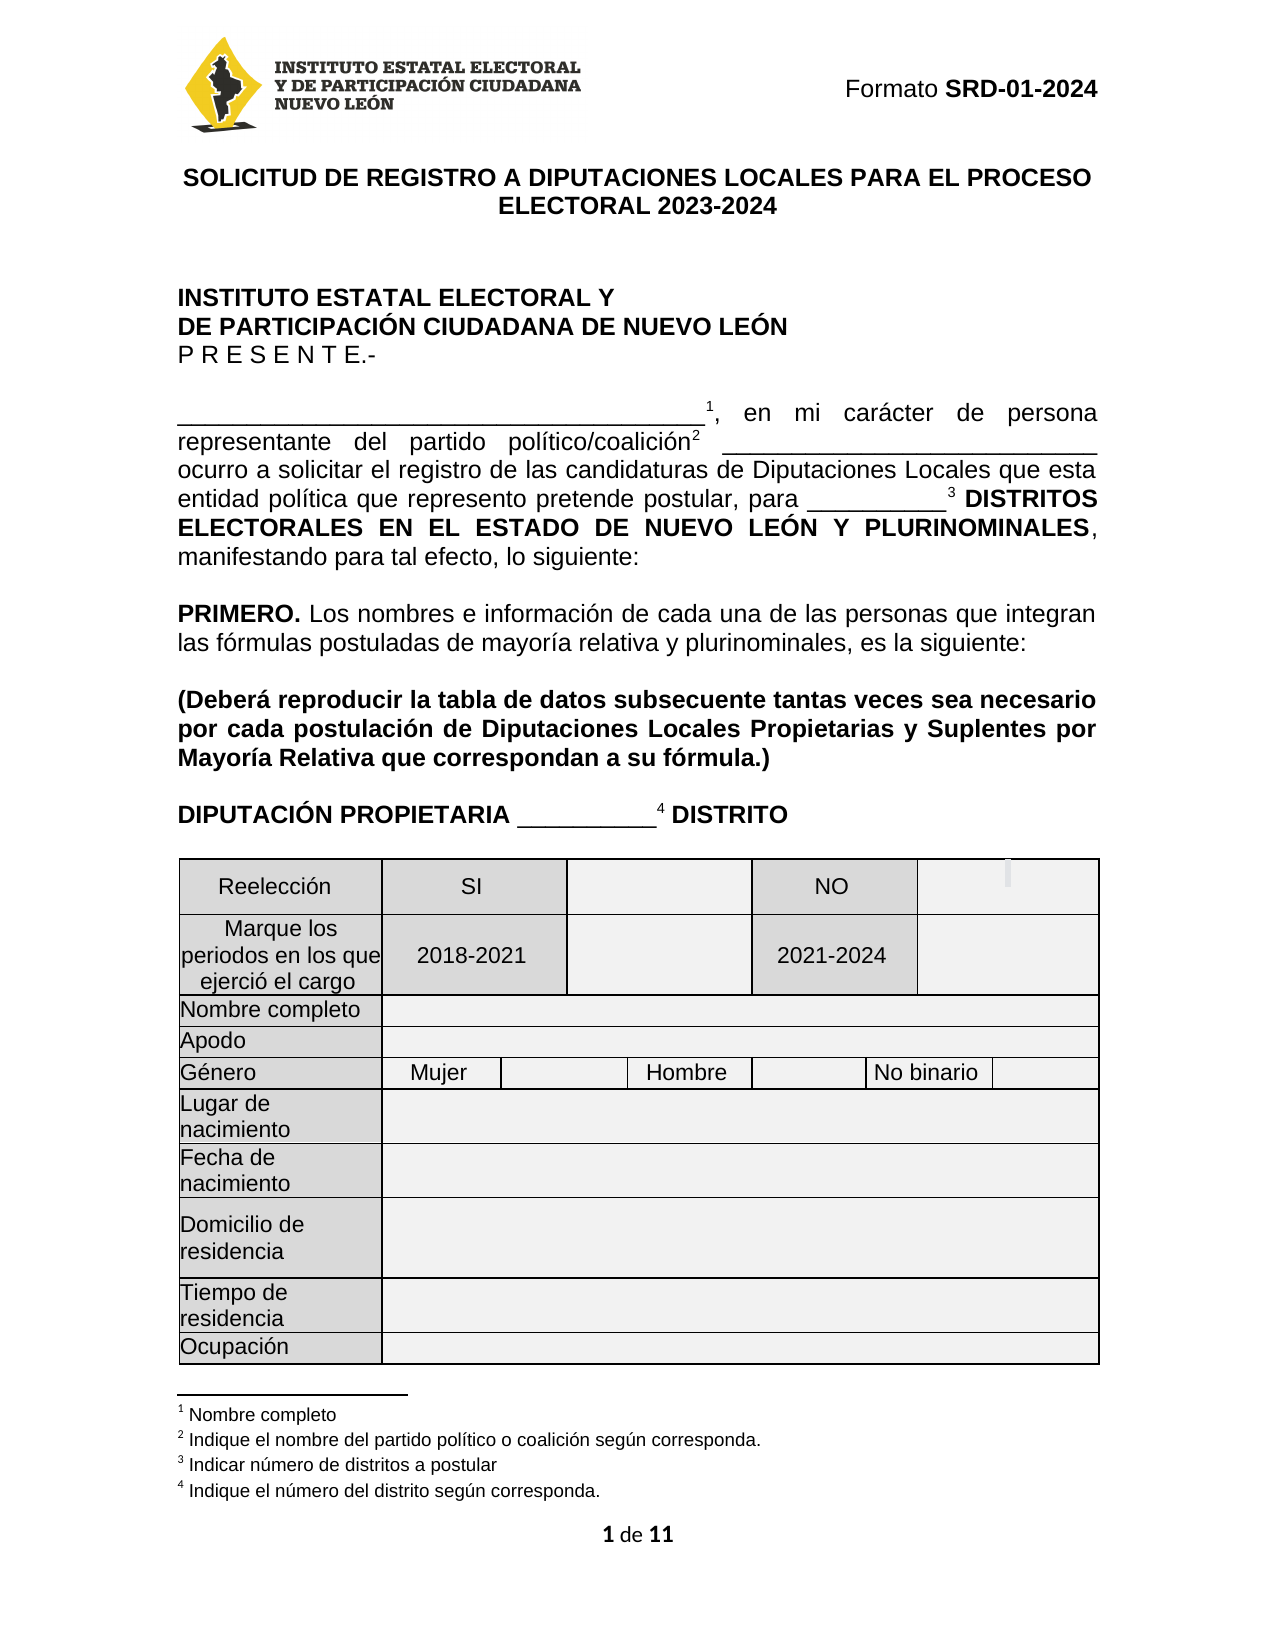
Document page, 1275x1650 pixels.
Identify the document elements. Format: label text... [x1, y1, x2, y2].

table_cell Ocupación [180, 1333, 381, 1363]
table_cell [383, 1090, 1098, 1142]
table_cell Género [180, 1058, 381, 1088]
table_cell [383, 1027, 1098, 1057]
table_header SI [383, 860, 566, 914]
table_cell [502, 1058, 627, 1088]
table_cell Marque los periodos en los que ejerció el cargo [180, 915, 381, 994]
table_cell Fecha de nacimiento [180, 1144, 381, 1197]
table_cell [918, 915, 1098, 994]
table_header NO [753, 860, 917, 914]
table_cell [753, 1058, 865, 1088]
table_cell Lugar de nacimiento [180, 1090, 381, 1142]
table_cell Hombre [628, 1058, 751, 1088]
table_cell Apodo [180, 1027, 381, 1057]
table_cell Nombre completo [180, 996, 381, 1026]
table_cell [383, 1333, 1098, 1363]
picture [177, 26, 589, 143]
table_cell [383, 1144, 1098, 1197]
table_header [918, 860, 1098, 914]
text INSTITUTO ESTATAL ELECTORAL Y [177, 283, 1098, 312]
text (Deberá reproducir la tabla de datos subsecuente tantas veces sea necesario por cada postulación de Diputaciones Locales Propietarias y Suplentes por Mayoría Relativa que correspondan a su fórmula.) [177, 685, 1098, 772]
table_cell Mujer [383, 1058, 500, 1088]
text DIPUTACIÓN PROPIETARIA __________ DISTRITO [177, 800, 1098, 829]
table_header Reelección [180, 860, 381, 914]
table_cell No binario [867, 1058, 992, 1088]
table_cell [993, 1058, 1098, 1088]
text SOLICITUD DE REGISTRO A DIPUTACIONES LOCALES PARA EL PROCESO ELECTORAL 2023-2024 [177, 162, 1098, 220]
table_cell 2018-2021 [383, 915, 566, 994]
text PRIMERO. Los nombres e información de cada una de las personas que integran las fórmulas postuladas de mayoría relativa y plurinominales, es la siguiente: [177, 599, 1098, 657]
table_cell Tiempo de residencia [180, 1279, 381, 1332]
table_cell [383, 1279, 1098, 1332]
table_header [568, 860, 751, 914]
text DE PARTICIPACIÓN CIUDADANA DE NUEVO LEÓN [177, 312, 1098, 340]
table_cell Domicilio de residencia [180, 1198, 381, 1277]
table_cell [383, 1198, 1098, 1277]
table_cell [568, 915, 751, 994]
text P R E S E N T E.- [177, 340, 1098, 369]
table_cell [383, 996, 1098, 1026]
table_cell 2021-2024 [753, 915, 917, 994]
text ______________________________________, en mi carácter de persona representante del partido político/coalición ___________________________ ocurro a solicitar el registro de las candidaturas de Diputaciones Locales que esta entidad política que represento pretende postular, para __________ DISTRITOS ELECTORALES EN EL ESTADO DE NUEVO LEÓN Y PLURINOMINALES, manifestando para tal efecto, lo siguiente: [177, 398, 1098, 570]
